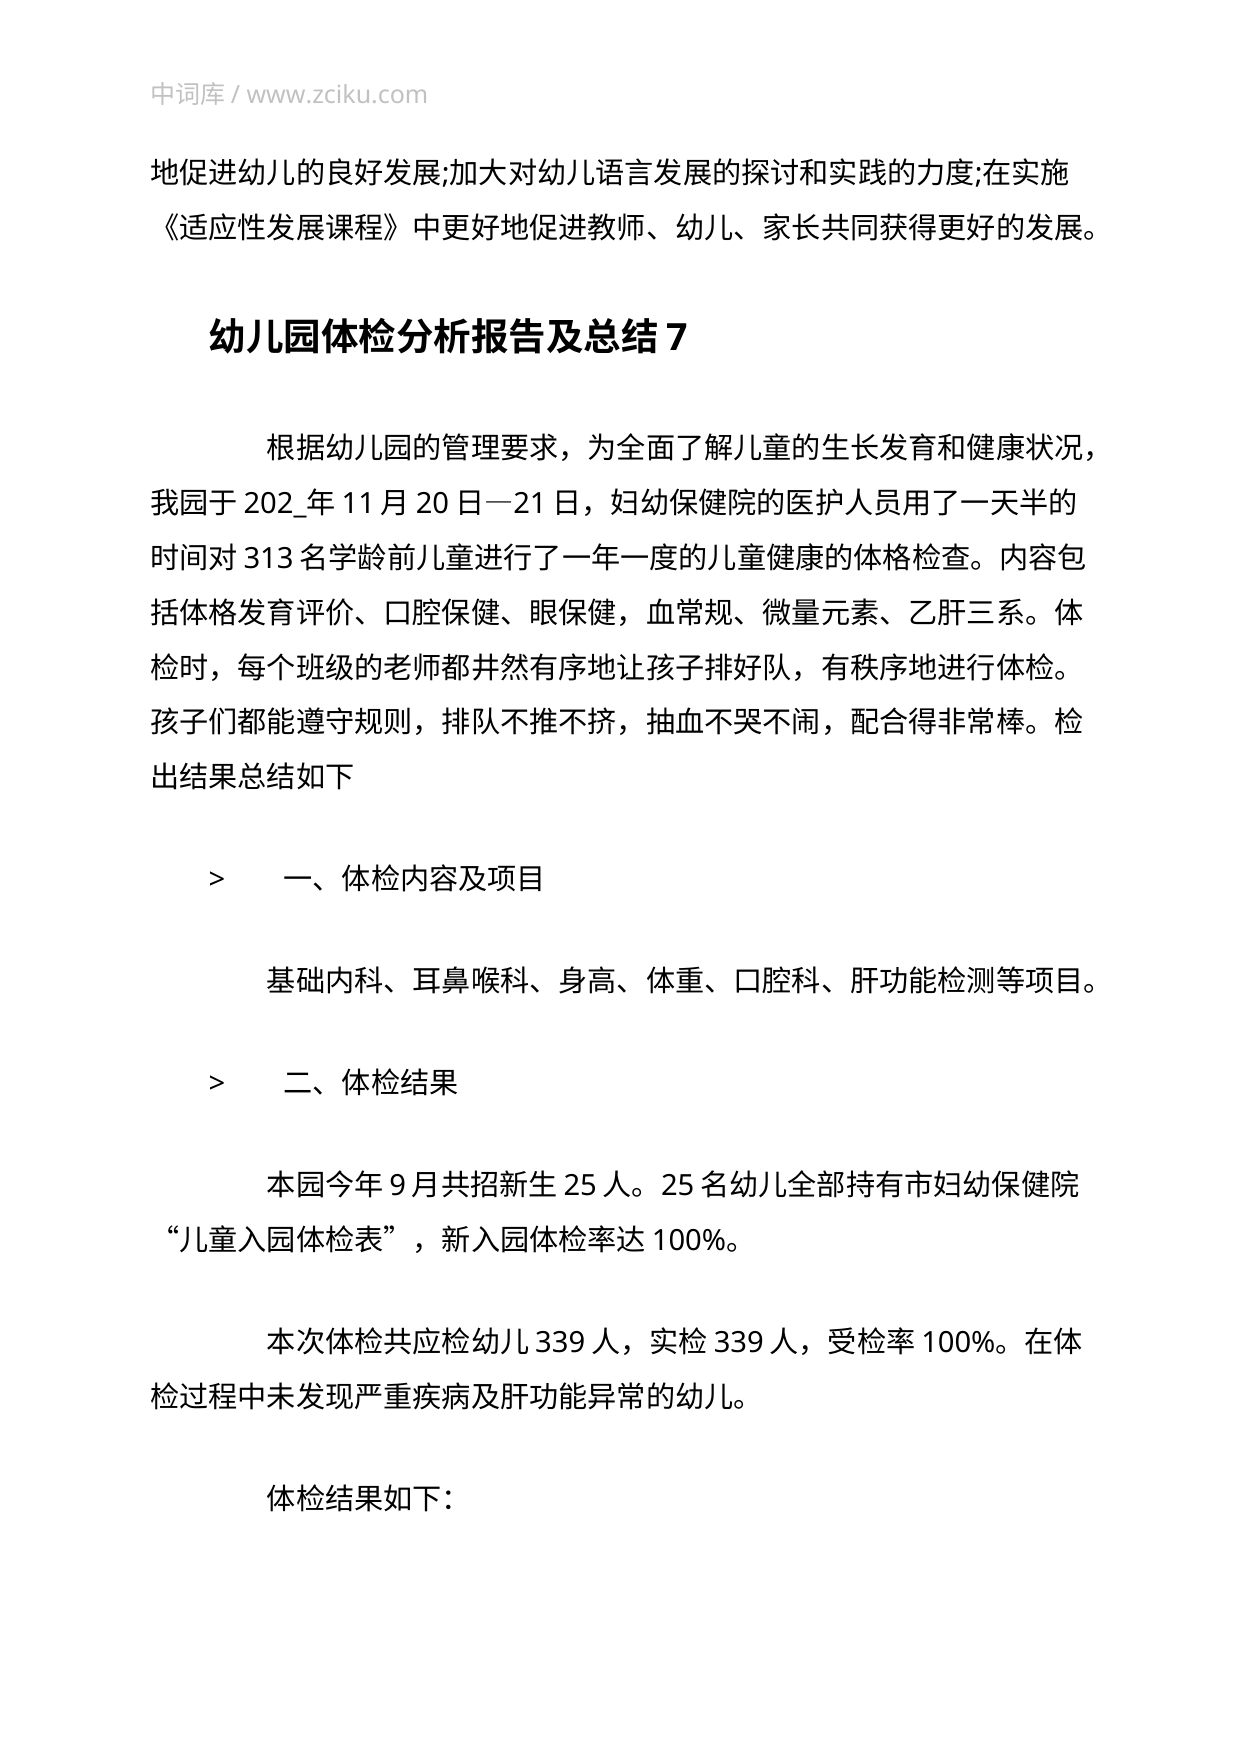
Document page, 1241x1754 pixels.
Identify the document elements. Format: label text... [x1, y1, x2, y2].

text > 一、体检内容及项目 [150, 856, 1090, 898]
text 根据幼儿园的管理要求，为全面了解儿童的生长发育和健康状况，我园于202_年11月20日—21日，妇幼保健院的医护人员用了一天半的时间对313名学龄前儿童进行了一年一度的儿童健康的体格检查。内容包括体格发育评价、口腔保健、眼保健，血常规、微量元素、乙肝三系。体检时，每个班级的老师都井然有序地让孩子排好队，有秩序地进行体检。孩子们都能遵守规则，排队不推不挤，抽血不哭不闹，配合得非常棒。检出结果总结如下 [150, 424, 1090, 796]
text 基础内科、耳鼻喉科、身高、体重、口腔科、肝功能检测等项目。 [150, 958, 1090, 1000]
text 本园今年9月共招新生25人。25名幼儿全部持有市妇幼保健院“儿童入园体检表”，新入园体检率达100%。 [150, 1161, 1090, 1259]
text 幼儿园体检分析报告及总结7 [150, 307, 1090, 361]
text 本次体检共应检幼儿339人，实检339人，受检率100%。在体检过程中未发现严重疾病及肝功能异常的幼儿。 [150, 1318, 1090, 1416]
text 体检结果如下： [150, 1475, 1090, 1517]
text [150, 150, 1090, 247]
text > 二、体检结果 [150, 1059, 1090, 1102]
